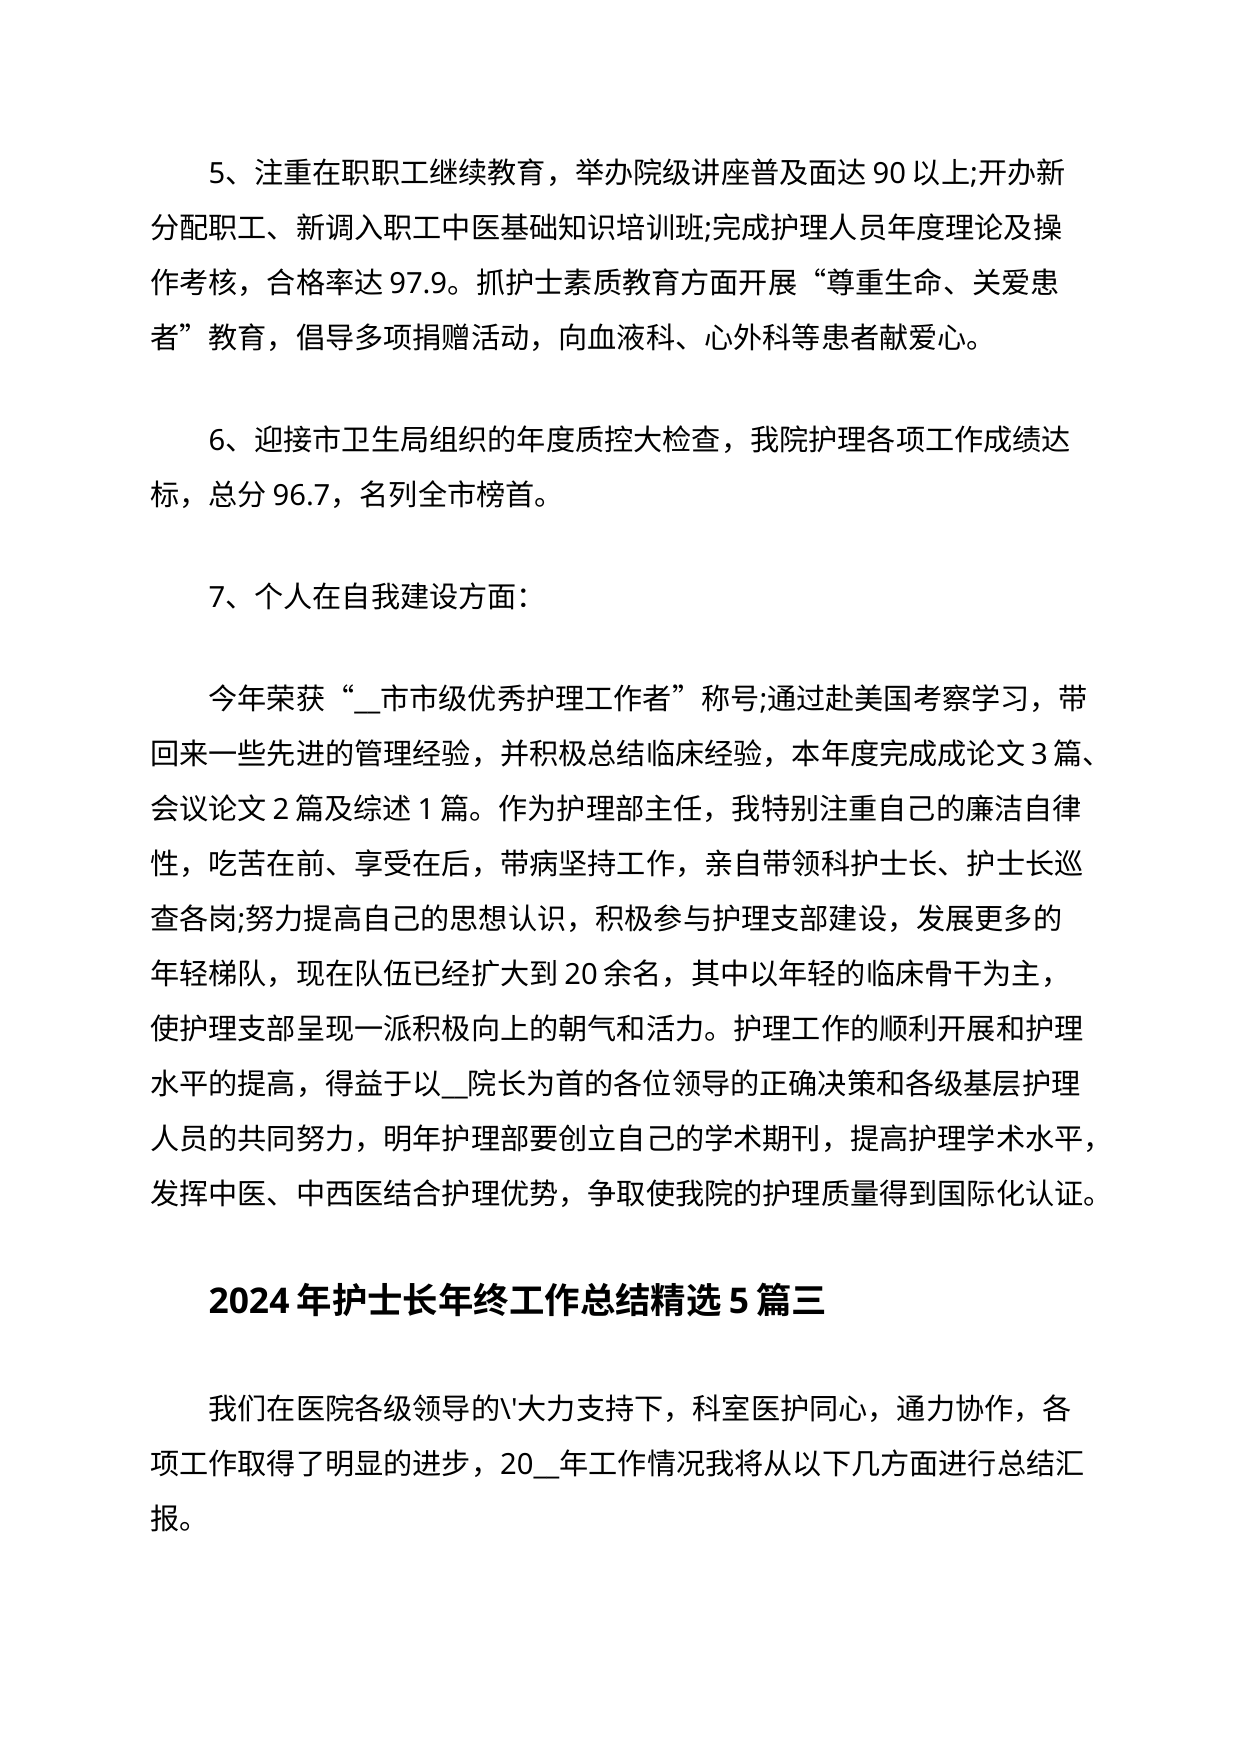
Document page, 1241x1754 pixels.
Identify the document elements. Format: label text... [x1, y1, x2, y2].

text 5、注重在职职工继续教育，举办院级讲座普及面达90以上;开办新分配职工、新调入职工中医基础知识培训班;完成护理人员年度理论及操作考核，合格率达97.9。抓护士素质教育方面开展“尊重生命、关爱患者”教育，倡导多项捐赠活动，向血液科、心外科等患者献爱心。 [150, 150, 1090, 357]
text 今年荣获“__市市级优秀护理工作者”称号;通过赴美国考察学习，带回来一些先进的管理经验，并积极总结临床经验，本年度完成成论文3篇、会议论文2篇及综述1篇。作为护理部主任，我特别注重自己的廉洁自律性，吃苦在前、享受在后，带病坚持工作，亲自带领科护士长、护士长巡查各岗;努力提高自己的思想认识，积极参与护理支部建设，发展更多的年轻梯队，现在队伍已经扩大到20余名，其中以年轻的临床骨干为主，使护理支部呈现一派积极向上的朝气和活力。护理工作的顺利开展和护理水平的提高，得益于以__院长为首的各位领导的正确决策和各级基层护理人员的共同努力，明年护理部要创立自己的学术期刊，提高护理学术水平，发挥中医、中西医结合护理优势，争取使我院的护理质量得到国际化认证。 [150, 676, 1090, 1213]
text 7、个人在自我建设方面： [150, 574, 1090, 616]
text 2024年护士长年终工作总结精选5篇三 [150, 1272, 1090, 1323]
text 6、迎接市卫生局组织的年度质控大检查，我院护理各项工作成绩达标，总分96.7，名列全市榜首。 [150, 417, 1090, 514]
text 我们在医院各级领导的\'大力支持下，科室医护同心，通力协作，各项工作取得了明显的进步，20__年工作情况我将从以下几方面进行总结汇报。 [150, 1386, 1090, 1538]
